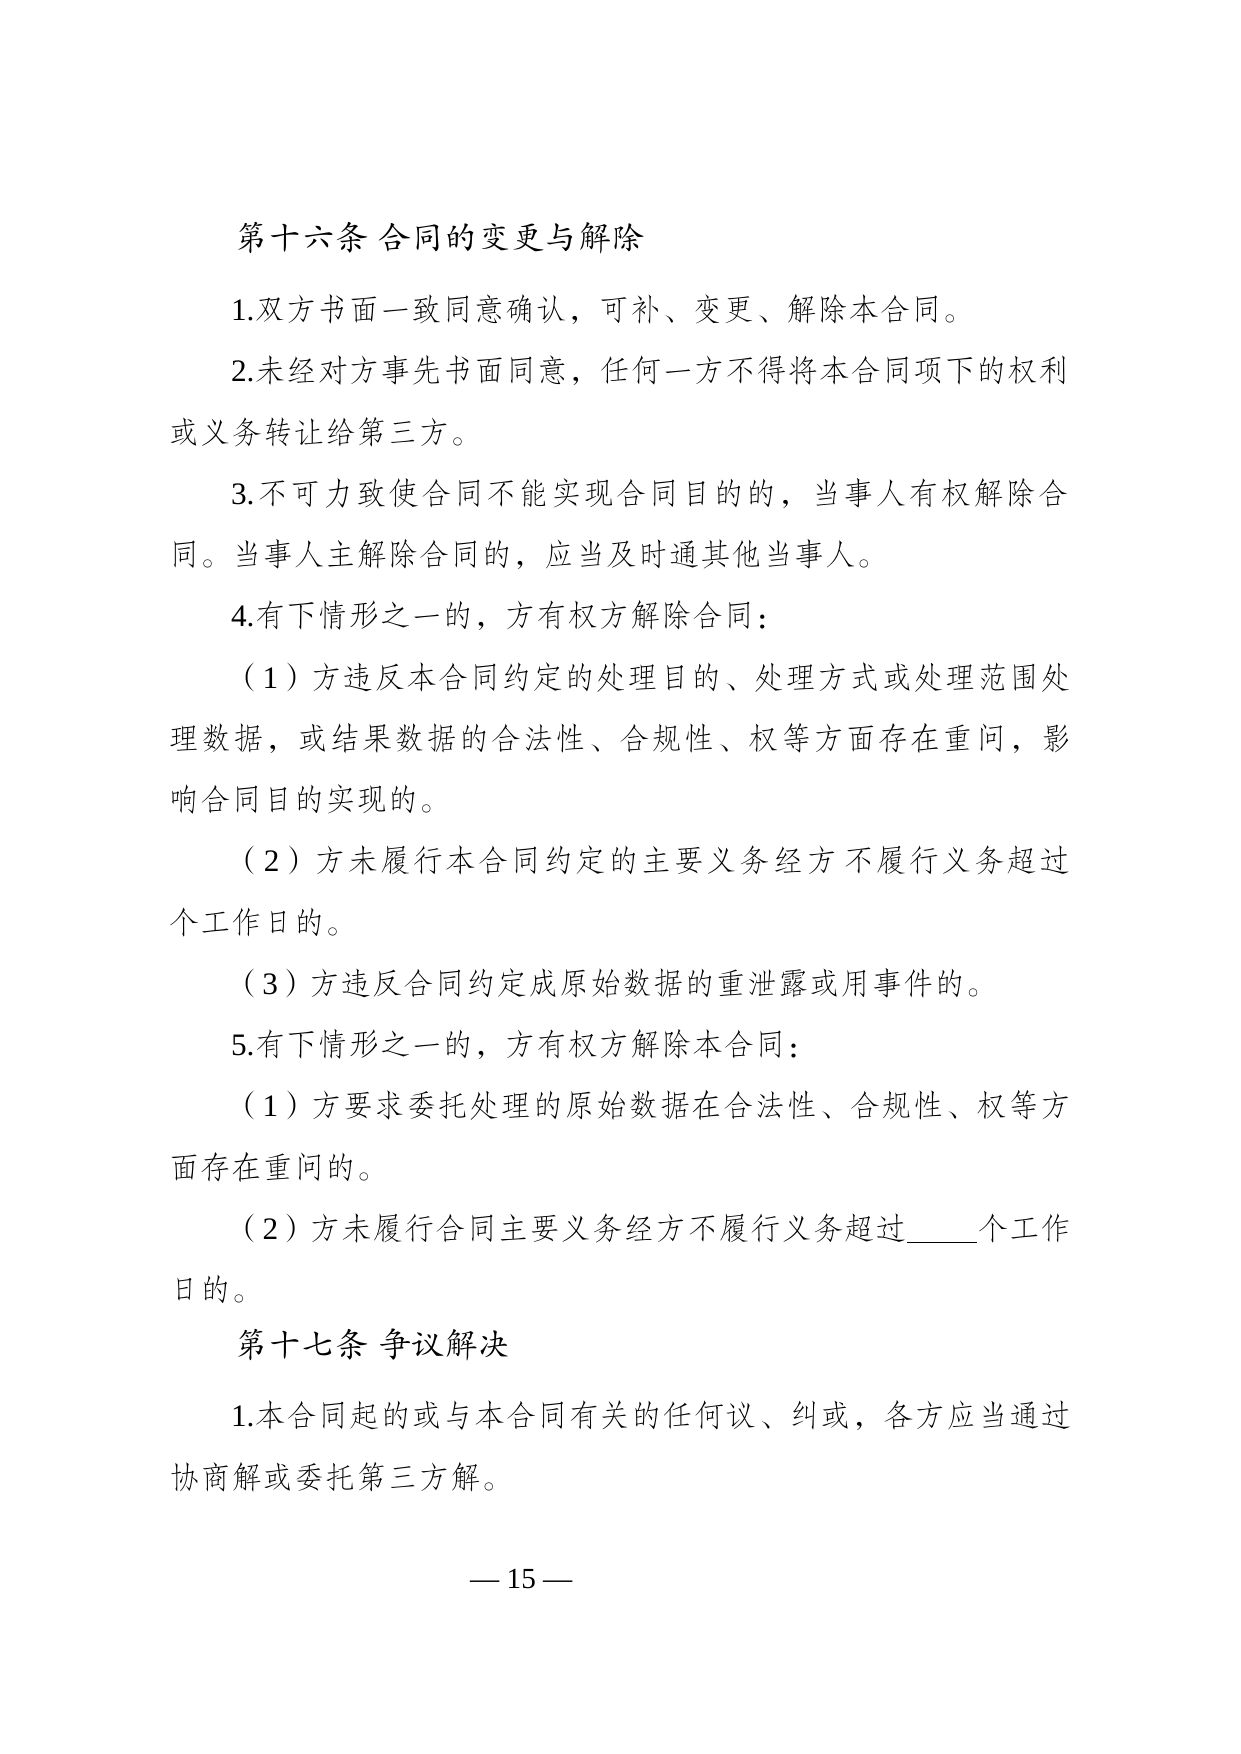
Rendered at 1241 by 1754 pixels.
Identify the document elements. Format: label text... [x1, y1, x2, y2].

text 1.因本合同引起的或与本合同有关的任何争议、纠纷或索赔，各方应当积极通过友好协商解决或委托第三方调解。 [168, 1378, 1072, 1500]
text 2.未经对方事先书面同意，任何一方不得将本合同项下的权利或义务转让给第三方。 [168, 333, 1072, 455]
text （1）甲方要求委托处理的原始数据在合法性、合规性、权属等方面存在重大问题的。 [168, 1068, 1072, 1190]
text 5.有下列情形之一的，乙方有权单方解除本合同： [168, 1007, 1072, 1068]
subtitle 第十七条 争议解决 [168, 1313, 1072, 1378]
text 1.甲乙双方书面一致同意确认，可补充、变更、解除本合同。 [168, 272, 1072, 333]
text （2）乙方未履行本合同约定的主要义务且经甲方催告仍不履行义务超过 个工作日的。 [168, 823, 1072, 945]
text 4.有下列情形之一的，甲方有权单方解除合同： [168, 578, 1072, 639]
text （1）乙方违反本合同约定的处理目的、处理方式或处理范围处理数据，或结果数据的合法性、合规性、权属等方面存在重大问题，影响合同目的实现的。 [168, 639, 1072, 823]
text 3.因不可抗力致使合同不能实现合同目的的，当事人有权解除合同。当事人主张解除合同的，应当及时通知其他当事人。 [168, 455, 1072, 578]
text （2）甲方未履行合同主要义务且经乙方催告仍不履行义务超过 个工作日的。 [168, 1190, 1072, 1313]
text （3）乙方违反合同约定造成原始数据的重大泄露或滥用事件的。 [168, 945, 1072, 1007]
subtitle 第十六条 合同的变更与解除 [168, 207, 1072, 272]
